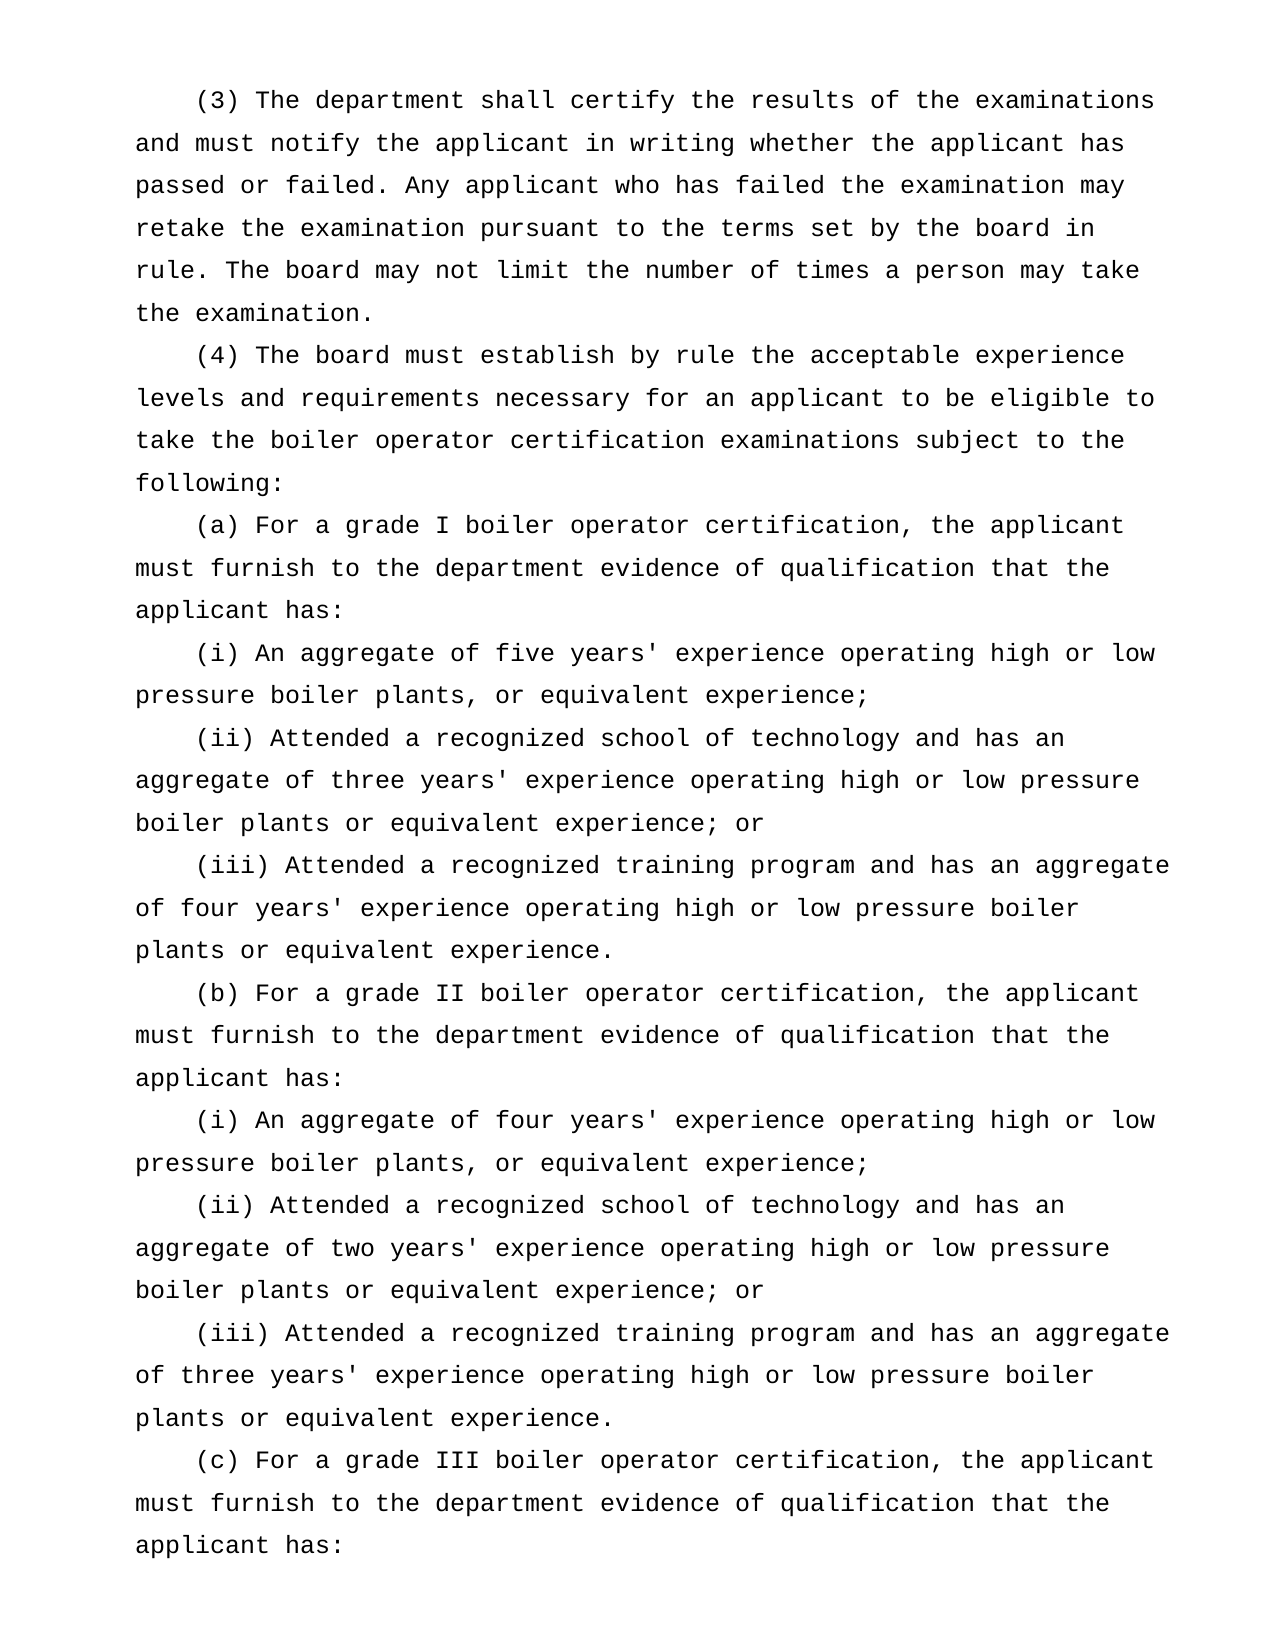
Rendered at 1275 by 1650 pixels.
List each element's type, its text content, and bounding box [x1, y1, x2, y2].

text (ii) Attended a recognized school of technology and has an aggregate of three years' experience operating high or low pressure boiler plants or equivalent experience; or [135, 712, 1170, 840]
text (4) The board must establish by rule the acceptable experience levels and requirements necessary for an applicant to be eligible to take the boiler operator certification examinations subject to the following: [135, 330, 1170, 500]
text (a) For a grade I boiler operator certification, the applicant must furnish to the department evidence of qualification that the applicant has: [135, 500, 1170, 627]
text (3) The department shall certify the results of the examinations and must notify the applicant in writing whether the applicant has passed or failed. Any applicant who has failed the examination may retake the examination pursuant to the terms set by the board in rule. The board may not limit the number of times a person may take the examination. [135, 75, 1170, 330]
text (i) An aggregate of four years' experience operating high or low pressure boiler plants, or equivalent experience; [135, 1095, 1170, 1180]
text (i) An aggregate of five years' experience operating high or low pressure boiler plants, or equivalent experience; [135, 627, 1170, 712]
text (ii) Attended a recognized school of technology and has an aggregate of two years' experience operating high or low pressure boiler plants or equivalent experience; or [135, 1180, 1170, 1307]
text (iii) Attended a recognized training program and has an aggregate of three years' experience operating high or low pressure boiler plants or equivalent experience. [135, 1307, 1170, 1435]
text (c) For a grade III boiler operator certification, the applicant must furnish to the department evidence of qualification that the applicant has: [135, 1435, 1170, 1562]
text (iii) Attended a recognized training program and has an aggregate of four years' experience operating high or low pressure boiler plants or equivalent experience. [135, 840, 1170, 967]
text (b) For a grade II boiler operator certification, the applicant must furnish to the department evidence of qualification that the applicant has: [135, 967, 1170, 1095]
